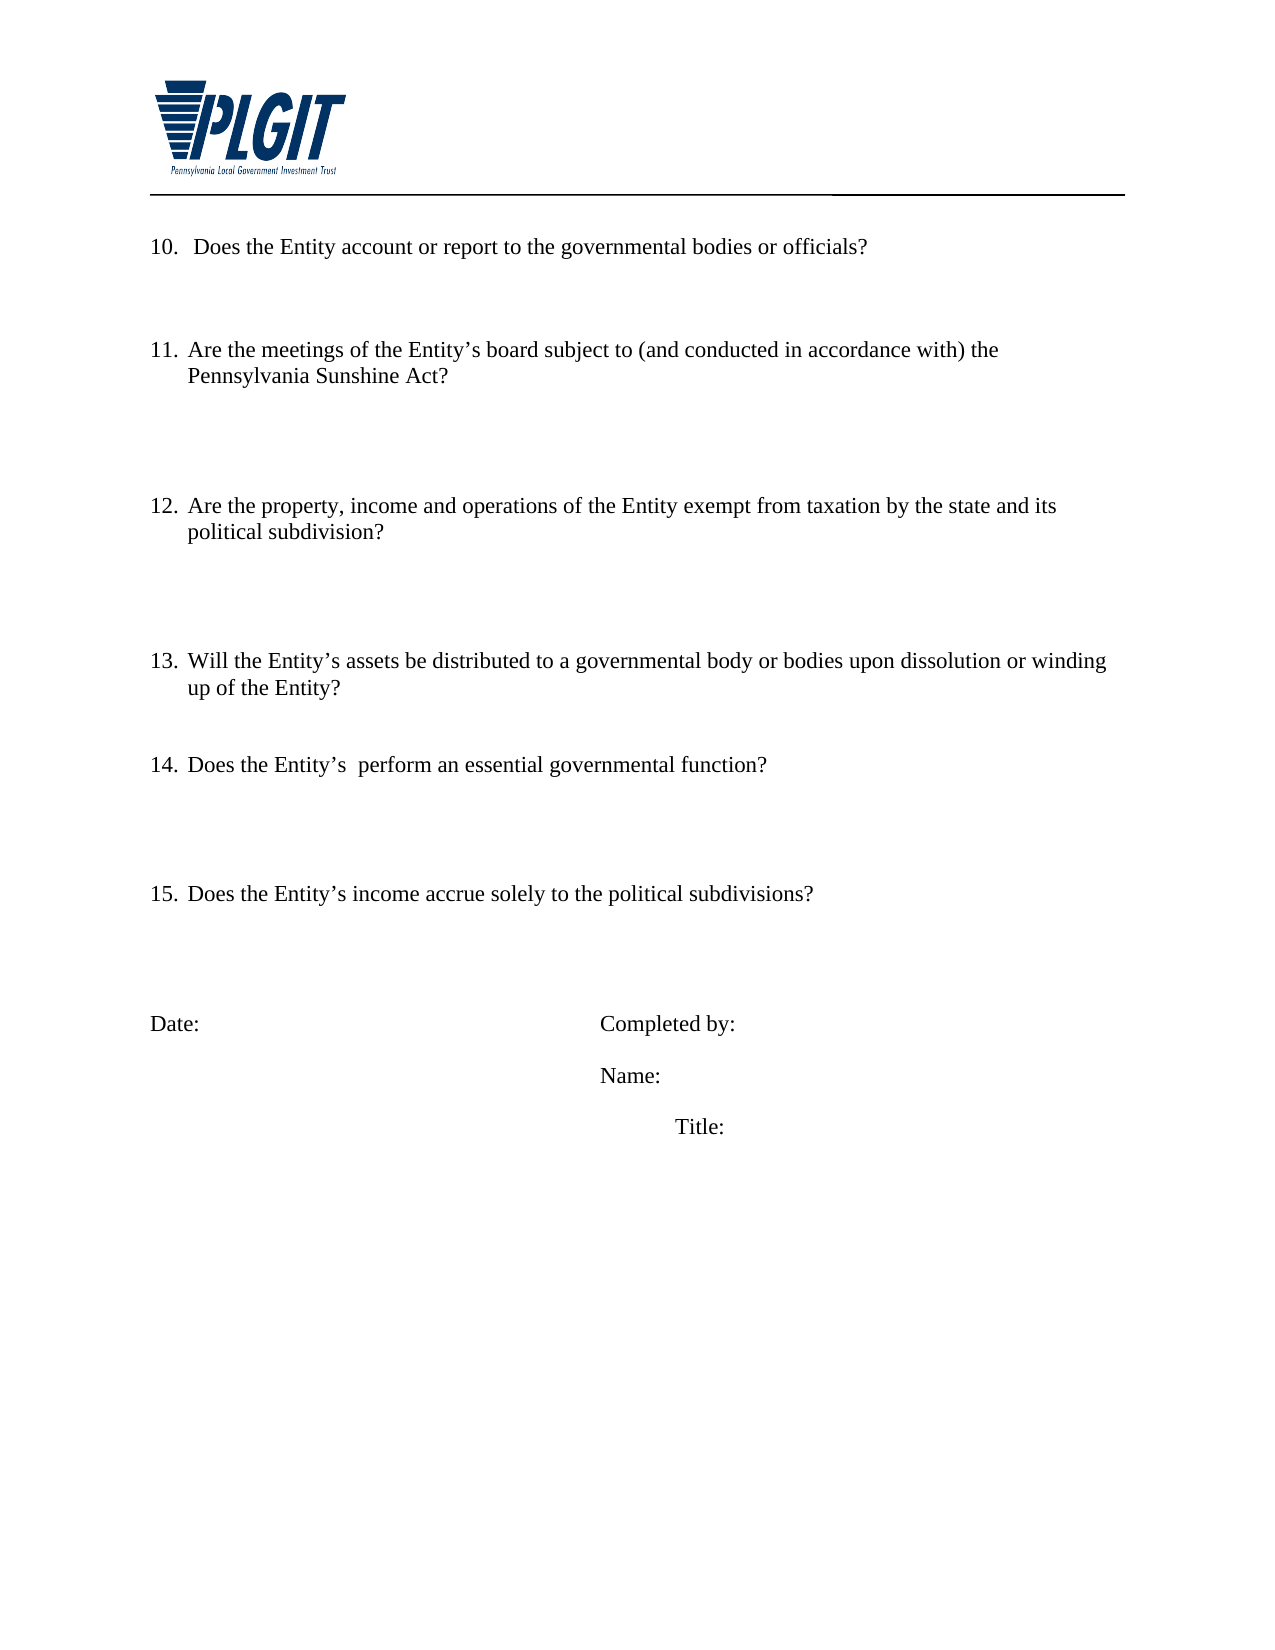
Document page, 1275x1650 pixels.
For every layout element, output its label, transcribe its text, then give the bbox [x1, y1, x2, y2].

list Does the Entity account or report to the governmental bodies or officials? [150, 233, 1125, 336]
picture [150, 75, 351, 183]
list Will the Entity’s assets be distributed to a governmental body or bodies upon dissolution or winding up of the Entity? [150, 647, 1125, 700]
list Does the Entity’s perform an essential governmental function? [150, 751, 1125, 880]
list Does the Entity’s income accrue solely to the political subdivisions? [150, 880, 1125, 1009]
text Date: Completed by: [150, 1009, 1125, 1036]
text Title: [150, 1089, 1125, 1165]
list Does a governmental body or official appoint or approve the Entity’s board members? [150, 182, 1125, 233]
text Name: [150, 1062, 1125, 1089]
list Are the meetings of the Entity’s board subject to (and conducted in accordance with) the Pennsylvania Sunshine Act? [150, 336, 1125, 492]
list Are the property, income and operations of the Entity exempt from taxation by the state and its political subdivision? [150, 492, 1125, 647]
